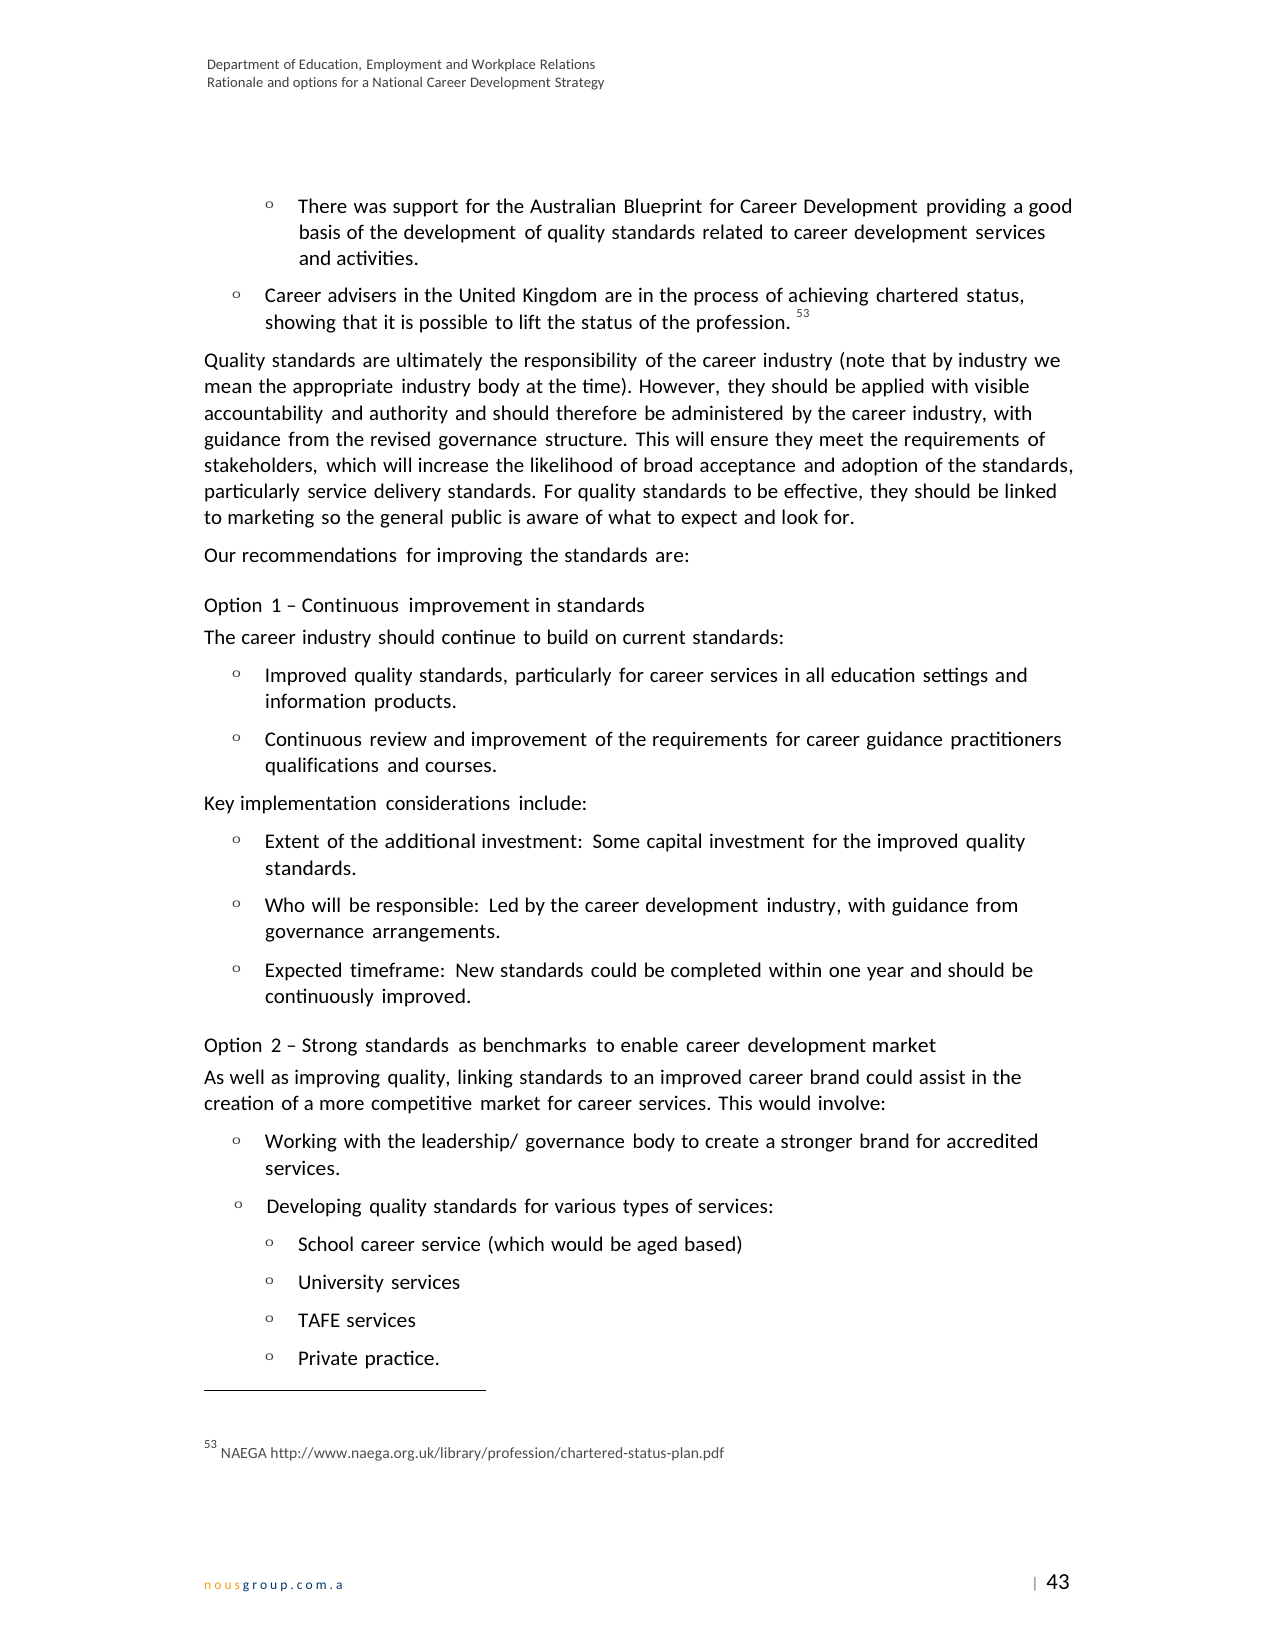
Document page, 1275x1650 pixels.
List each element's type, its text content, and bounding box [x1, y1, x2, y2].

text 0 Who will be responsible: Led by the career development industry, with guidance from governance arrangements. [232, 892, 1024, 944]
text 0 Private practice. [265, 1345, 1098, 1370]
text 53 [204, 1436, 1098, 1449]
text 0 Career advisers in the United Kingdom are in the process of achieving chartered status, showing that it is possible to lift the status of the profession. 53 [232, 282, 1032, 334]
text Option 2 – Strong standards as benchmarks to enable career development market [204, 1032, 1098, 1058]
text 0 Improved quality standards, particularly for career services in all education settings and information products. [232, 662, 1036, 713]
text 0 Developing quality standards for various types of services: [228, 1193, 779, 1218]
text As well as improving quality, linking standards to an improved career brand could assist in the creation of a more competitive market for career services. This would involve: [204, 1064, 1029, 1116]
text 0 TAFE services [265, 1307, 1098, 1332]
text Key implementation considerations include: [204, 790, 1098, 816]
text NAEGA http://www.naega.org.uk/library/profession/chartered-status-plan.pdf [221, 1449, 1098, 1462]
text 0 Working with the leadership/ governance body to create a stronger brand for accredited services. [232, 1129, 1046, 1180]
text Quality standards are ultimately the responsibility of the career industry (note that by industry we mean the appropriate industry body at the time). However, they should be applied with visible accountability and authority and should therefore be administered by the career industry, with guidance from the revised governance structure. This will ensure they meet the requirements of stakeholders, which will increase the likelihood of broad acceptance and adoption of the standards, particularly service delivery standards. For quality standards to be effective, they should be linked [204, 347, 1081, 504]
text 0 School career service (which would be aged based) [265, 1231, 1098, 1256]
text 0 Continuous review and improvement of the requirements for career guidance practitioners qualifications and courses. [232, 726, 1069, 778]
text Option 1 – Continuous improvement in standards [204, 592, 1098, 617]
text 0 Expected timeframe: New standards could be completed within one year and should be continuously improved. [232, 957, 1041, 1008]
text 0 University services [265, 1269, 1098, 1294]
text to marketing so the general public is aware of what to expect and look for. Our recommendations for improving the standards are: [204, 504, 862, 568]
text 0 There was support for the Australian Blueprint for Career Development providing a good basis of the development of quality standards related to career development services and activities. [265, 193, 1080, 271]
text 0 Extent of the additional investment: Some capital investment for the improved quality standards. [232, 828, 1032, 880]
text The career industry should continue to build on current standards: [204, 624, 1098, 650]
